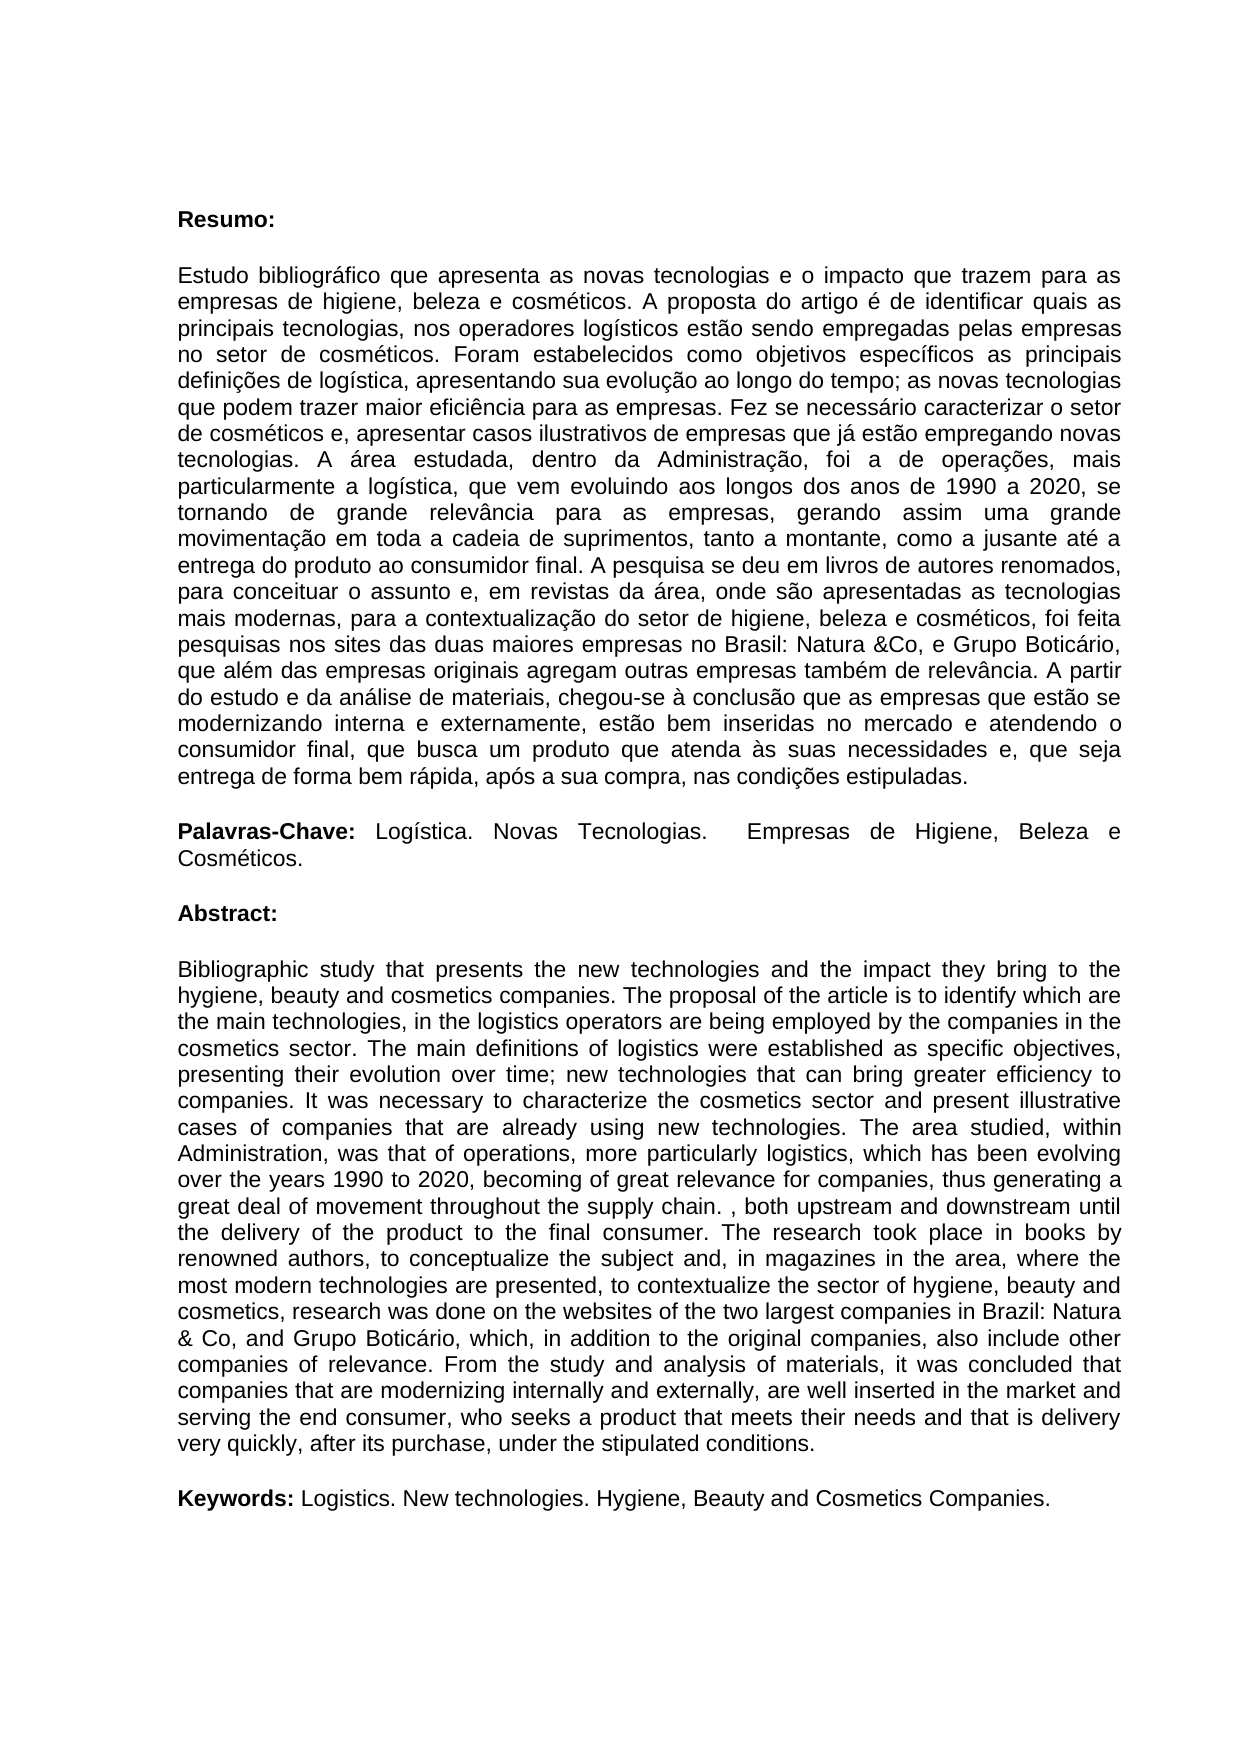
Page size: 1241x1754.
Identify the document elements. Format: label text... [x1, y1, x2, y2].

text Resumo: [177, 206, 1122, 233]
text Estudo bibliográfico que apresenta as novas tecnologias e o impacto que trazem para as empresas de higiene, beleza e cosméticos. A proposta do artigo é de identificar quais as principais tecnologias, nos operadores logísticos estão sendo empregadas pelas empresas no setor de cosméticos. Foram estabelecidos como objetivos específicos as principais definições de logística, apresentando sua evolução ao longo do tempo; as novas tecnologias que podem trazer maior eficiência para as empresas. Fez se necessário caracterizar o setor de cosméticos e, apresentar casos ilustrativos de empresas que já estão empregando novas tecnologias. A área estudada, dentro da Administração, foi a de operações, mais particularmente a logística, que vem evoluindo aos longos dos anos de 1990 a 2020, se tornando de grande relevância para as empresas, gerando assim uma grande movimentação em toda a cadeia de suprimentos, tanto a montante, como a jusante até a entrega do produto ao consumidor final. A pesquisa se deu em livros de autores renomados, para conceituar o assunto e, em revistas da área, onde são apresentadas as tecnologias mais modernas, para a contextualização do setor de higiene, beleza e cosméticos, foi feita pesquisas nos sites das duas maiores empresas no Brasil: Natura &Co, e Grupo Boticário, que além das empresas originais agregam outras empresas também de relevância. A partir do estudo e da análise de materiais, chegou-se à conclusão que as empresas que estão se modernizando interna e externamente, estão bem inseridas no mercado e atendendo o consumidor final, que busca um produto que atenda às suas necessidades e, que seja entrega de forma bem rápida, após a sua compra, nas condições estipuladas. [177, 262, 1122, 789]
text Abstract: [177, 900, 1122, 926]
text Palavras-Chave: Logística. Novas Tecnologias. Empresas de Higiene, Beleza e Cosméticos. [177, 818, 1122, 871]
text Bibliographic study that presents the new technologies and the impact they bring to the hygiene, beauty and cosmetics companies. The proposal of the article is to identify which are the main technologies, in the logistics operators are being employed by the companies in the cosmetics sector. The main definitions of logistics were established as specific objectives, presenting their evolution over time; new technologies that can bring greater efficiency to companies. It was necessary to characterize the cosmetics sector and present illustrative cases of companies that are already using new technologies. The area studied, within Administration, was that of operations, more particularly logistics, which has been evolving over the years 1990 to 2020, becoming of great relevance for companies, thus generating a great deal of movement throughout the supply chain. , both upstream and downstream until the delivery of the product to the final consumer. The research took place in books by renowned authors, to conceptualize the subject and, in magazines in the area, where the most modern technologies are presented, to contextualize the sector of hygiene, beauty and cosmetics, research was done on the websites of the two largest companies in Brazil: Natura & Co, and Grupo Boticário, which, in addition to the original companies, also include other companies of relevance. From the study and analysis of materials, it was concluded that companies that are modernizing internally and externally, are well inserted in the market and serving the end consumer, who seeks a product that meets their needs and that is delivery very quickly, after its purchase, under the stipulated conditions. [177, 956, 1122, 1456]
text Keywords: Logistics. New technologies. Hygiene, Beauty and Cosmetics Companies. [177, 1485, 1122, 1512]
